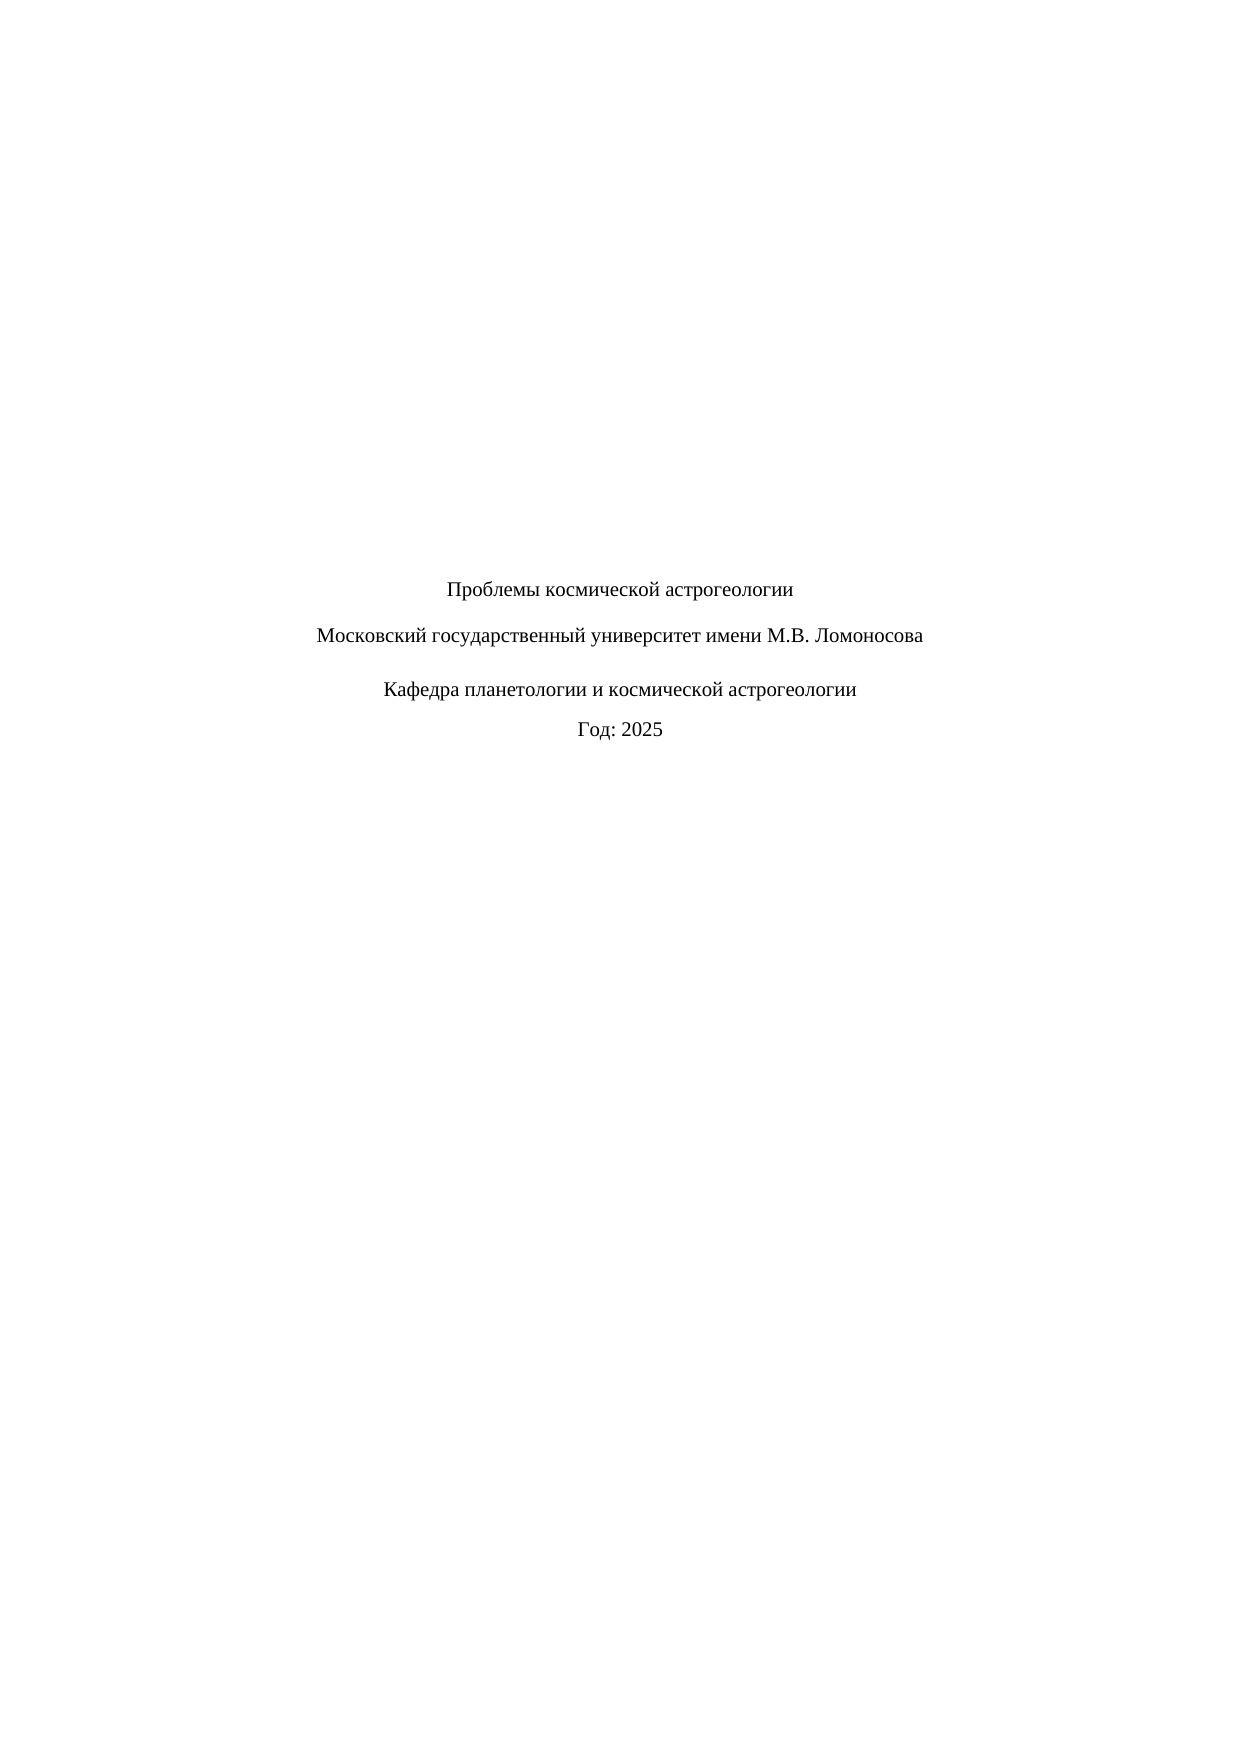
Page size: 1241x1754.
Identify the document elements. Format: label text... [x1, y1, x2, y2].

text Проблемы космической астрогеологии [150, 567, 1090, 604]
text Год: 2025 [150, 706, 1090, 744]
text Московский государственный университет имени М.В. Ломоносова [150, 612, 1090, 650]
text Кафедра планетологии и космической астрогеологии [150, 667, 1090, 704]
